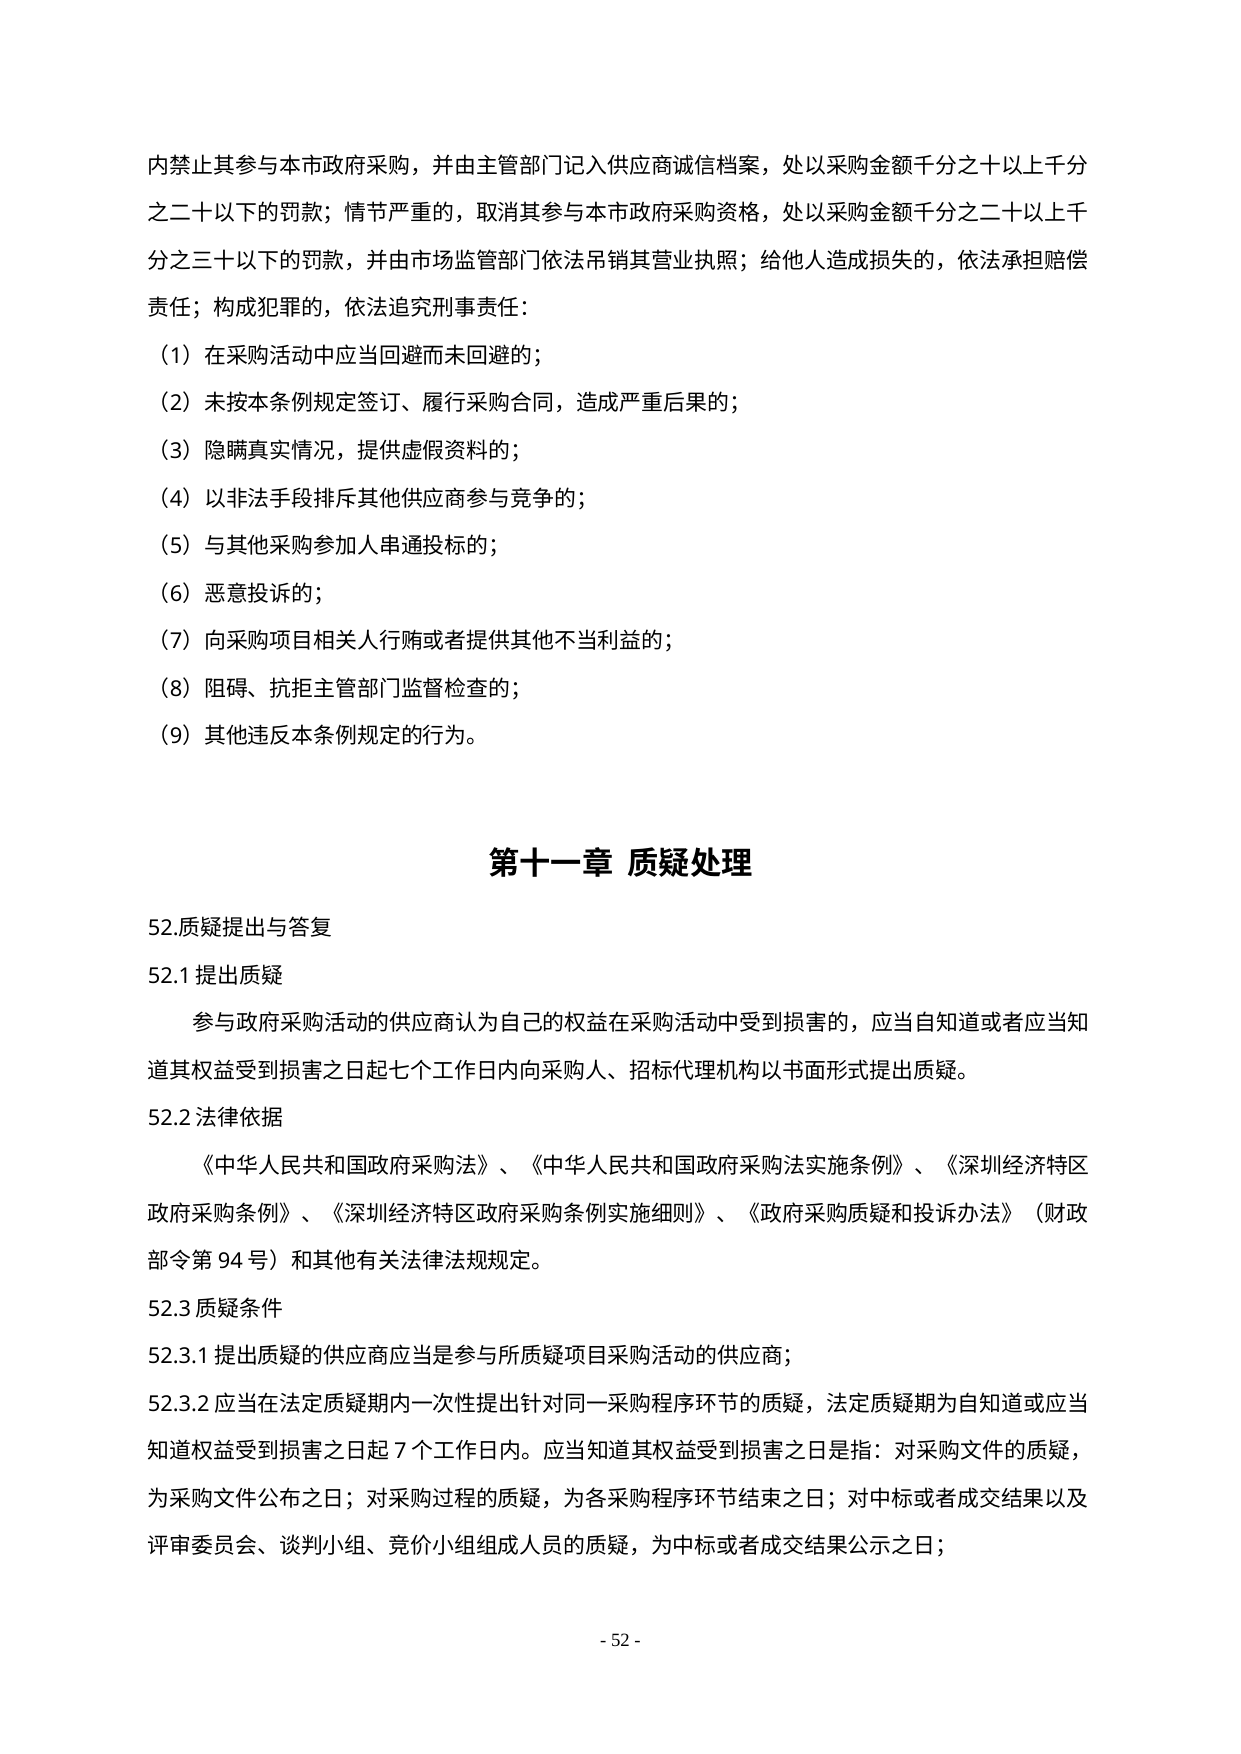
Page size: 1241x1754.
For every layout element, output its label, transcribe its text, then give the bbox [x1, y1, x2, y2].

text 52.1提出质疑 [148, 958, 1092, 989]
text （6）恶意投诉的； [148, 576, 1092, 607]
text （4）以非法手段排斥其他供应商参与竞争的； [148, 481, 1092, 512]
text （1）在采购活动中应当回避而未回避的； [148, 338, 1092, 369]
text 52.质疑提出与答复 [148, 910, 1092, 942]
text 参与政府采购活动的供应商认为自己的权益在采购活动中受到损害的，应当自知道或者应当知道其权益受到损害之日起七个工作日内向采购人、招标代理机构以书面形式提出质疑。 [148, 1005, 1092, 1084]
text （2）未按本条例规定签订、履行采购合同，造成严重后果的； [148, 385, 1092, 417]
text 52.2法律依据 [148, 1100, 1092, 1132]
text （7）向采购项目相关人行贿或者提供其他不当利益的； [148, 623, 1092, 655]
text （9）其他违反本条例规定的行为。 [148, 718, 1092, 750]
text 52.3.1提出质疑的供应商应当是参与所质疑项目采购活动的供应商； [148, 1338, 1092, 1370]
subtitle 第十一章 质疑处理 [148, 838, 1092, 883]
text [148, 148, 1092, 322]
text （5）与其他采购参加人串通投标的； [148, 528, 1092, 560]
text （3）隐瞒真实情况，提供虚假资料的； [148, 433, 1092, 465]
text （8）阻碍、抗拒主管部门监督检查的； [148, 671, 1092, 703]
text 52.3.2应当在法定质疑期内一次性提出针对同一采购程序环节的质疑，法定质疑期为自知道或应当知道权益受到损害之日起7个工作日内。应当知道其权益受到损害之日是指：对采购文件的质疑，为采购文件公布之日；对采购过程的质疑，为各采购程序环节结束之日；对中标或者成交结果以及评审委员会、谈判小组、竞价小组组成人员的质疑，为中标或者成交结果公示之日； [148, 1386, 1092, 1560]
text 《中华人民共和国政府采购法》、《中华人民共和国政府采购法实施条例》、《深圳经济特区政府采购条例》、《深圳经济特区政府采购条例实施细则》、《政府采购质疑和投诉办法》（财政部令第94号）和其他有关法律法规规定。 [148, 1148, 1092, 1275]
text 52.3质疑条件 [148, 1291, 1092, 1322]
